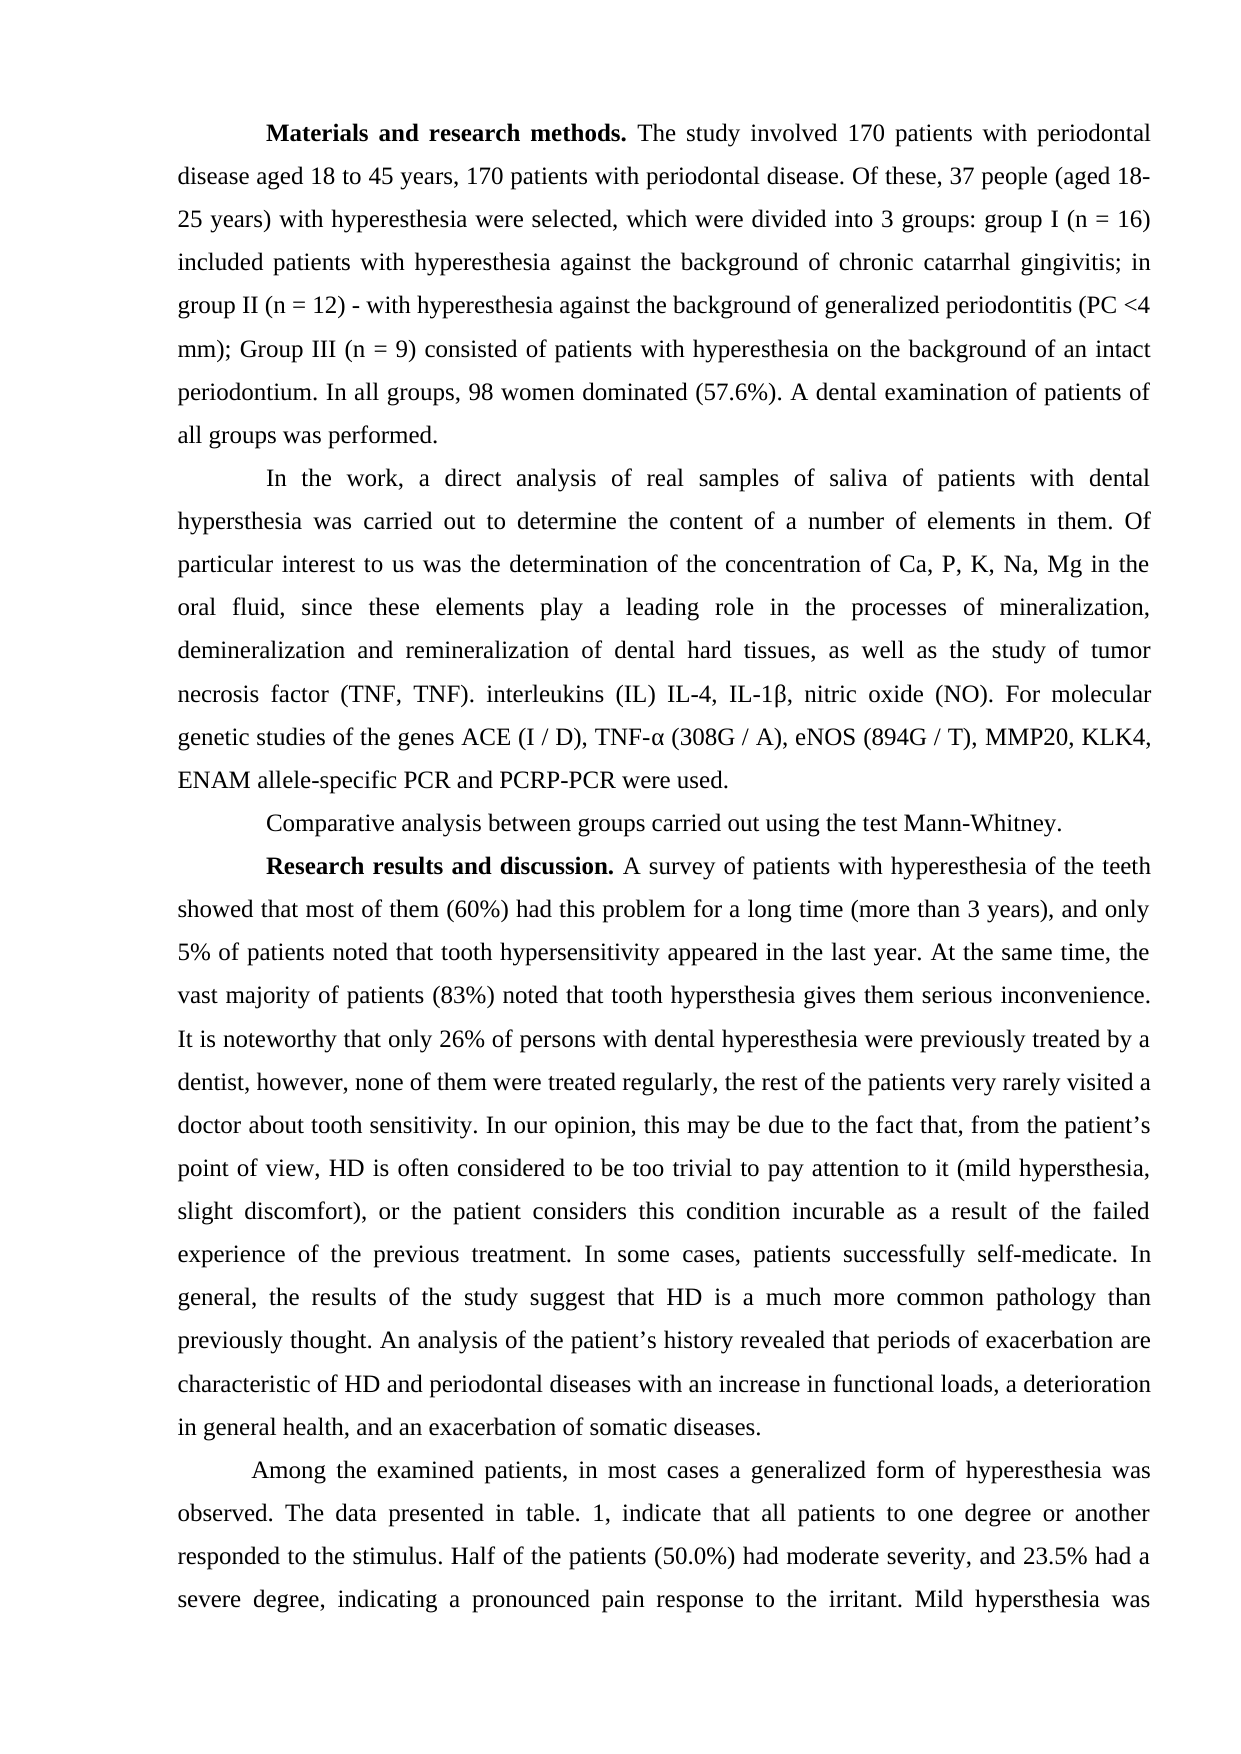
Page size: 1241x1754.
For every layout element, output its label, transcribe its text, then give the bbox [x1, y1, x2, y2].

text Materials and research methods. The study involved 170 patients with periodontal disease aged 18 to 45 years, 170 patients with periodontal disease. Of these, 37 people (aged 18-25 years) with hyperesthesia were selected, which were divided into 3 groups: group I (n = 16) included patients with hyperesthesia against the background of chronic catarrhal gingivitis; in group II (n = 12) - with hyperesthesia against the background of generalized periodontitis (PC <4 mm); Group III (n = 9) consisted of patients with hyperesthesia on the background of an intact periodontium. In all groups, 98 women dominated (57.6%). A dental examination of patients of all groups was performed. [177, 118, 1152, 449]
text Comparative analysis between groups carried out using the test Mann-Whitney. [177, 808, 1152, 837]
text In the work, a direct analysis of real samples of saliva of patients with dental hypersthesia was carried out to determine the content of a number of elements in them. Of particular interest to us was the determination of the concentration of Ca, P, K, Na, Mg in the oral fluid, since these elements play a leading role in the processes of mineralization, demineralization and remineralization of dental hard tissues, as well as the study of tumor necrosis factor (TNF, TNF). interleukins (IL) IL-4, IL-1β, nitric oxide (NO). For molecular genetic studies of the genes ACE (I / D), TNF-α (308G / A), eNOS (894G / T), MMP20, KLK4, ENAM allele-specific PCR and PCRP-PCR were used. [177, 463, 1152, 794]
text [177, 1455, 1152, 1613]
text Research results and discussion. A survey of patients with hyperesthesia of the teeth showed that most of them (60%) had this problem for a long time (more than 3 years), and only 5% of patients noted that tooth hypersensitivity appeared in the last year. At the same time, the vast majority of patients (83%) noted that tooth hypersthesia gives them serious inconvenience. It is noteworthy that only 26% of persons with dental hyperesthesia were previously treated by a dentist, however, none of them were treated regularly, the rest of the patients very rarely visited a doctor about tooth sensitivity. In our opinion, this may be due to the fact that, from the patient’s point of view, HD is often considered to be too trivial to pay attention to it (mild hypersthesia, slight discomfort), or the patient considers this condition incurable as a result of the failed experience of the previous treatment. In some cases, patients successfully self-medicate. In general, the results of the study suggest that HD is a much more common pathology than previously thought. An analysis of the patient’s history revealed that periods of exacerbation are characteristic of HD and periodontal diseases with an increase in functional loads, a deterioration in general health, and an exacerbation of somatic diseases. [177, 851, 1152, 1441]
